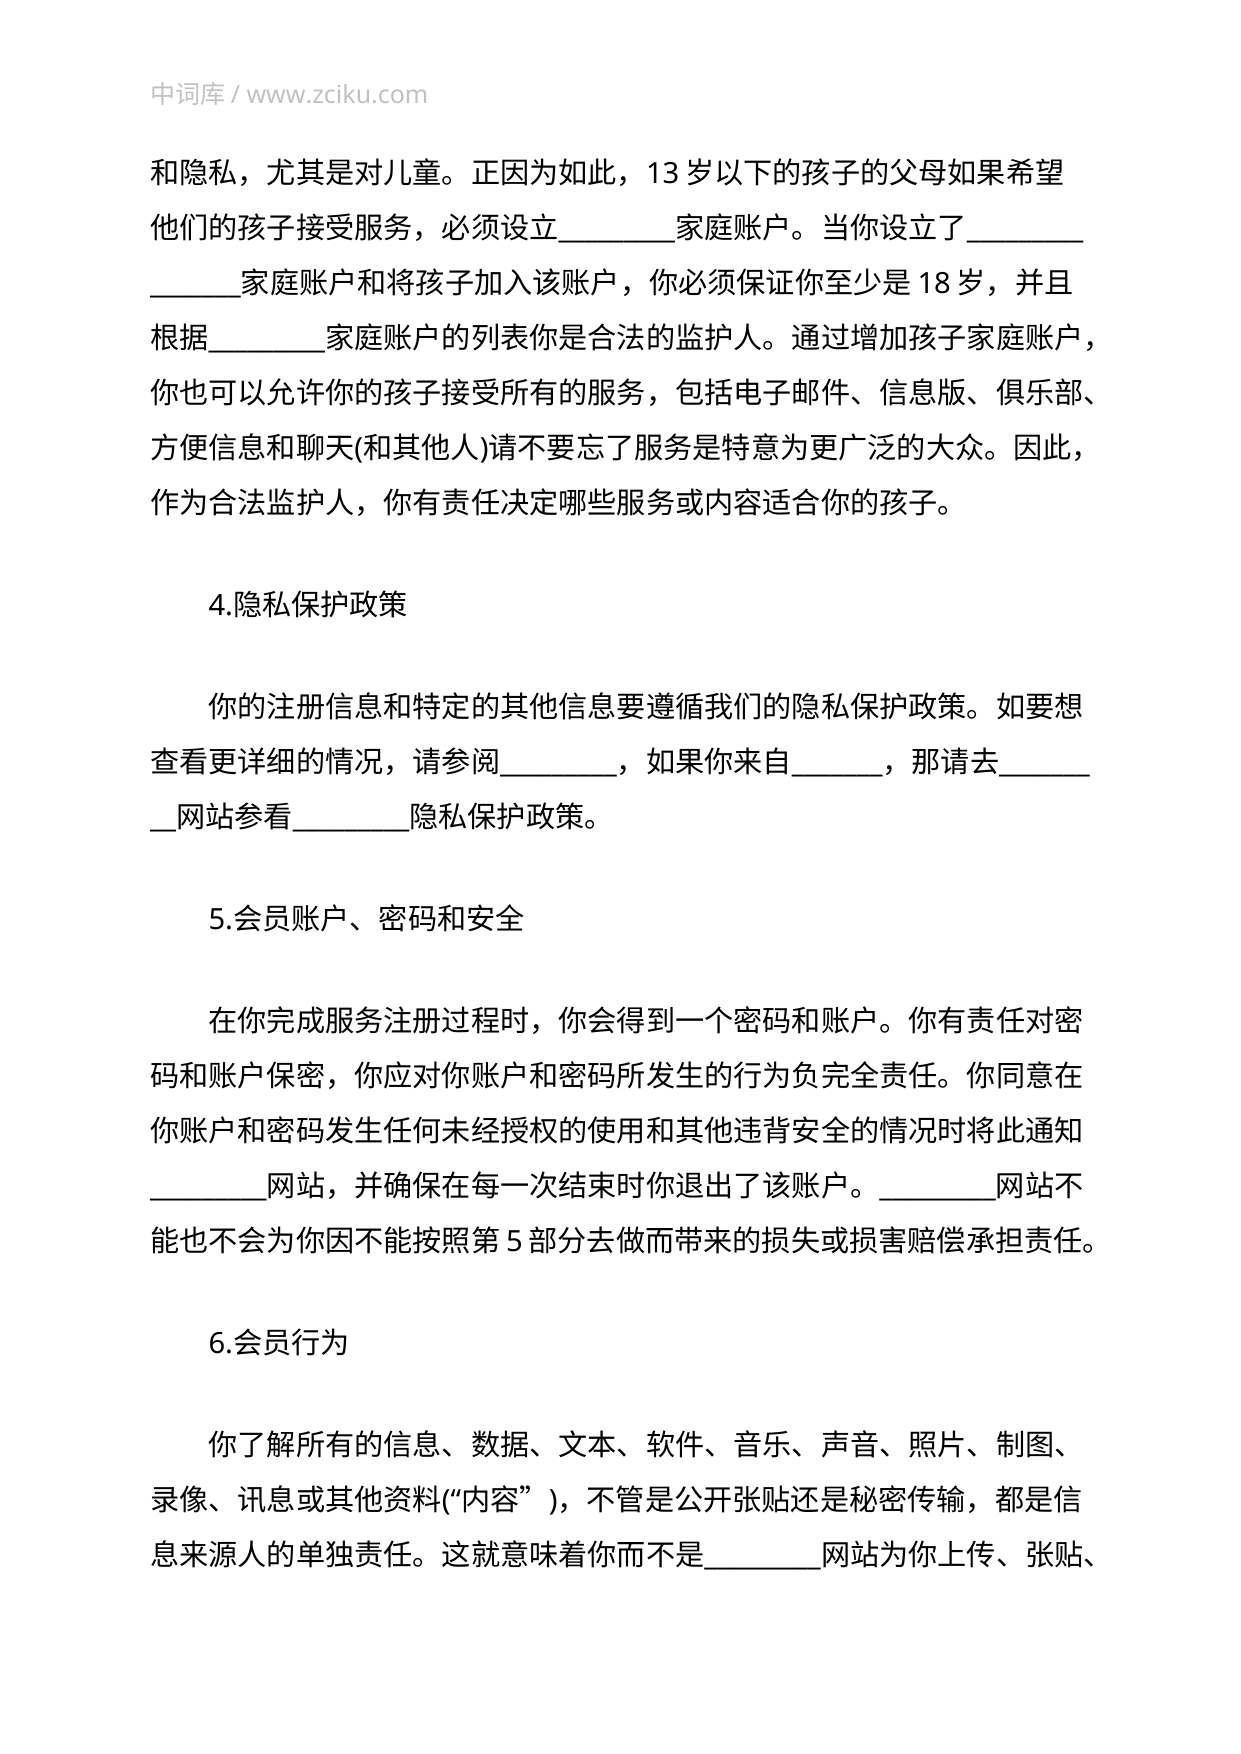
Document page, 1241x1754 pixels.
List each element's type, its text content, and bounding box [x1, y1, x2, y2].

text 5.会员账户、密码和安全 [150, 896, 1090, 938]
text 6.会员行为 [150, 1319, 1090, 1362]
text 你的注册信息和特定的其他信息要遵循我们的隐私保护政策。如要想查看更详细的情况，请参阅_________，如果你来自_______，那请去_________网站参看_________隐私保护政策。 [150, 684, 1090, 836]
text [150, 150, 1090, 522]
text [150, 1421, 1090, 1573]
text 4.隐私保护政策 [150, 582, 1090, 624]
text 在你完成服务注册过程时，你会得到一个密码和账户。你有责任对密码和账户保密，你应对你账户和密码所发生的行为负完全责任。你同意在你账户和密码发生任何未经授权的使用和其他违背安全的情况时将此通知_________网站，并确保在每一次结束时你退出了该账户。_________网站不能也不会为你因不能按照第5部分去做而带来的损失或损害赔偿承担责任。 [150, 997, 1090, 1259]
